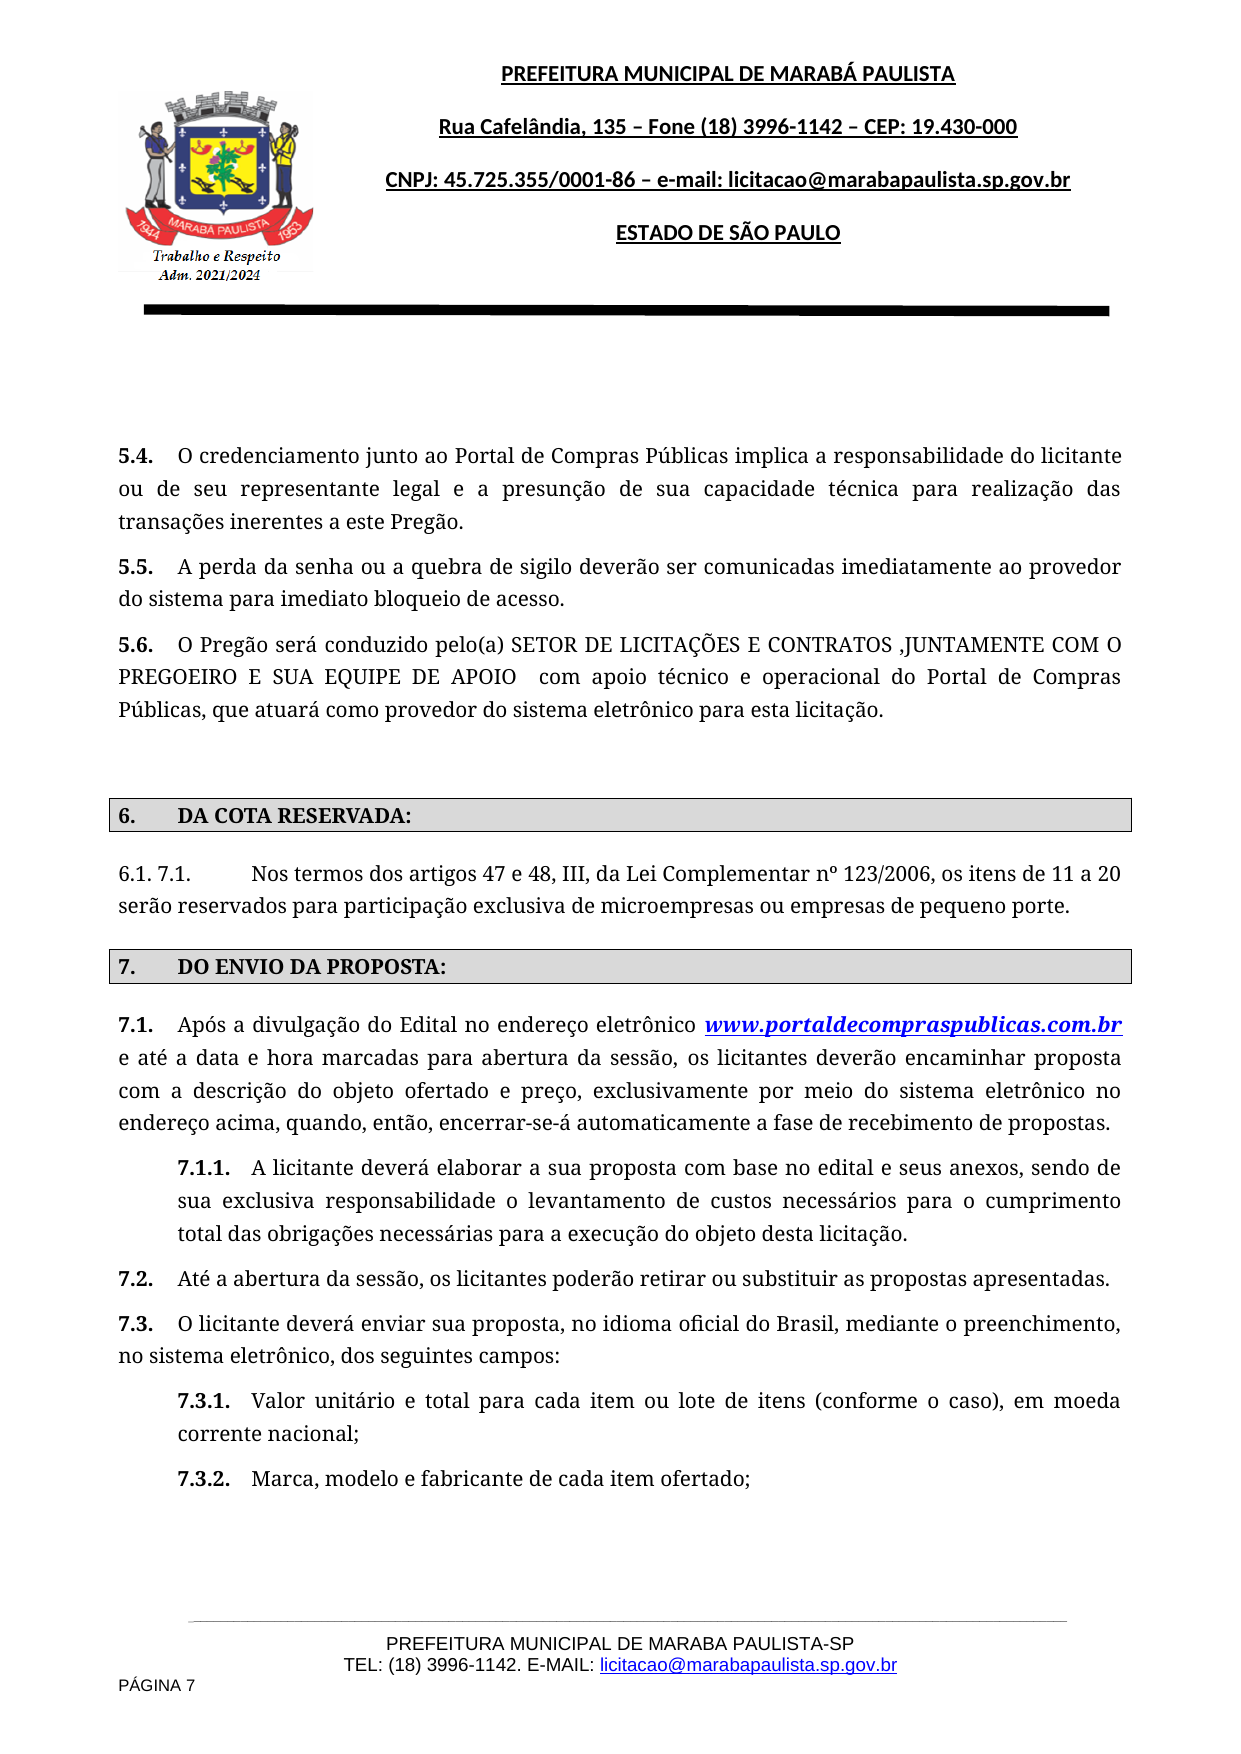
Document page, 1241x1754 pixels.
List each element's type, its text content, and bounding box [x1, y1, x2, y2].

list DA COTA RESERVADA: [110, 799, 1131, 831]
list Até a abertura da sessão, os licitantes poderão retirar ou substituir as propostas apresentadas. [118, 1264, 1122, 1292]
text 6.1. 7.1. Nos termos dos artigos 47 e 48, III, da Lei Complementar nº 123/2006, os itens de 11 a 20 serão reservados para participação exclusiva de microempresas ou empresas de pequeno porte. [118, 859, 1122, 920]
list O Pregão será conduzido pelo(a) SETOR DE LICITAÇÕES E CONTRATOS ,JUNTAMENTE COM O PREGOEIRO E SUA EQUIPE DE APOIO com apoio técnico e operacional do Portal de Compras Públicas, que atuará como provedor do sistema eletrônico para esta licitação. [118, 630, 1122, 723]
list Valor unitário e total para cada item ou lote de itens (conforme o caso), em moeda corrente nacional; [177, 1387, 1122, 1448]
list Marca, modelo e fabricante de cada item ofertado; [177, 1464, 1122, 1493]
list O licitante deverá enviar sua proposta, no idioma oficial do Brasil, mediante o preenchimento, no sistema eletrônico, dos seguintes campos: [118, 1309, 1122, 1370]
list A perda da senha ou a quebra de sigilo deverão ser comunicadas imediatamente ao provedor do sistema para imediato bloqueio de acesso. [118, 552, 1122, 613]
list A licitante deverá elaborar a sua proposta com base no edital e seus anexos, sendo de sua exclusiva responsabilidade o levantamento de custos necessários para o cumprimento total das obrigações necessárias para a execução do objeto desta licitação. [177, 1153, 1122, 1247]
list DO ENVIO DA PROPOSTA: [110, 950, 1131, 983]
list O credenciamento junto ao Portal de Compras Públicas implica a responsabilidade do licitante ou de seu representante legal e a presunção de sua capacidade técnica para realização das transações inerentes a este Pregão. [118, 442, 1122, 535]
picture [118, 91, 314, 287]
list Após a divulgação do Edital no endereço eletrônico www.portaldecompraspublicas.com.br e até a data e hora marcadas para abertura da sessão, os licitantes deverão encaminhar proposta com a descrição do objeto ofertado e preço, exclusivamente por meio do sistema eletrônico no endereço acima, quando, então, encerrar-se-á automaticamente a fase de recebimento de propostas. [118, 1011, 1122, 1137]
